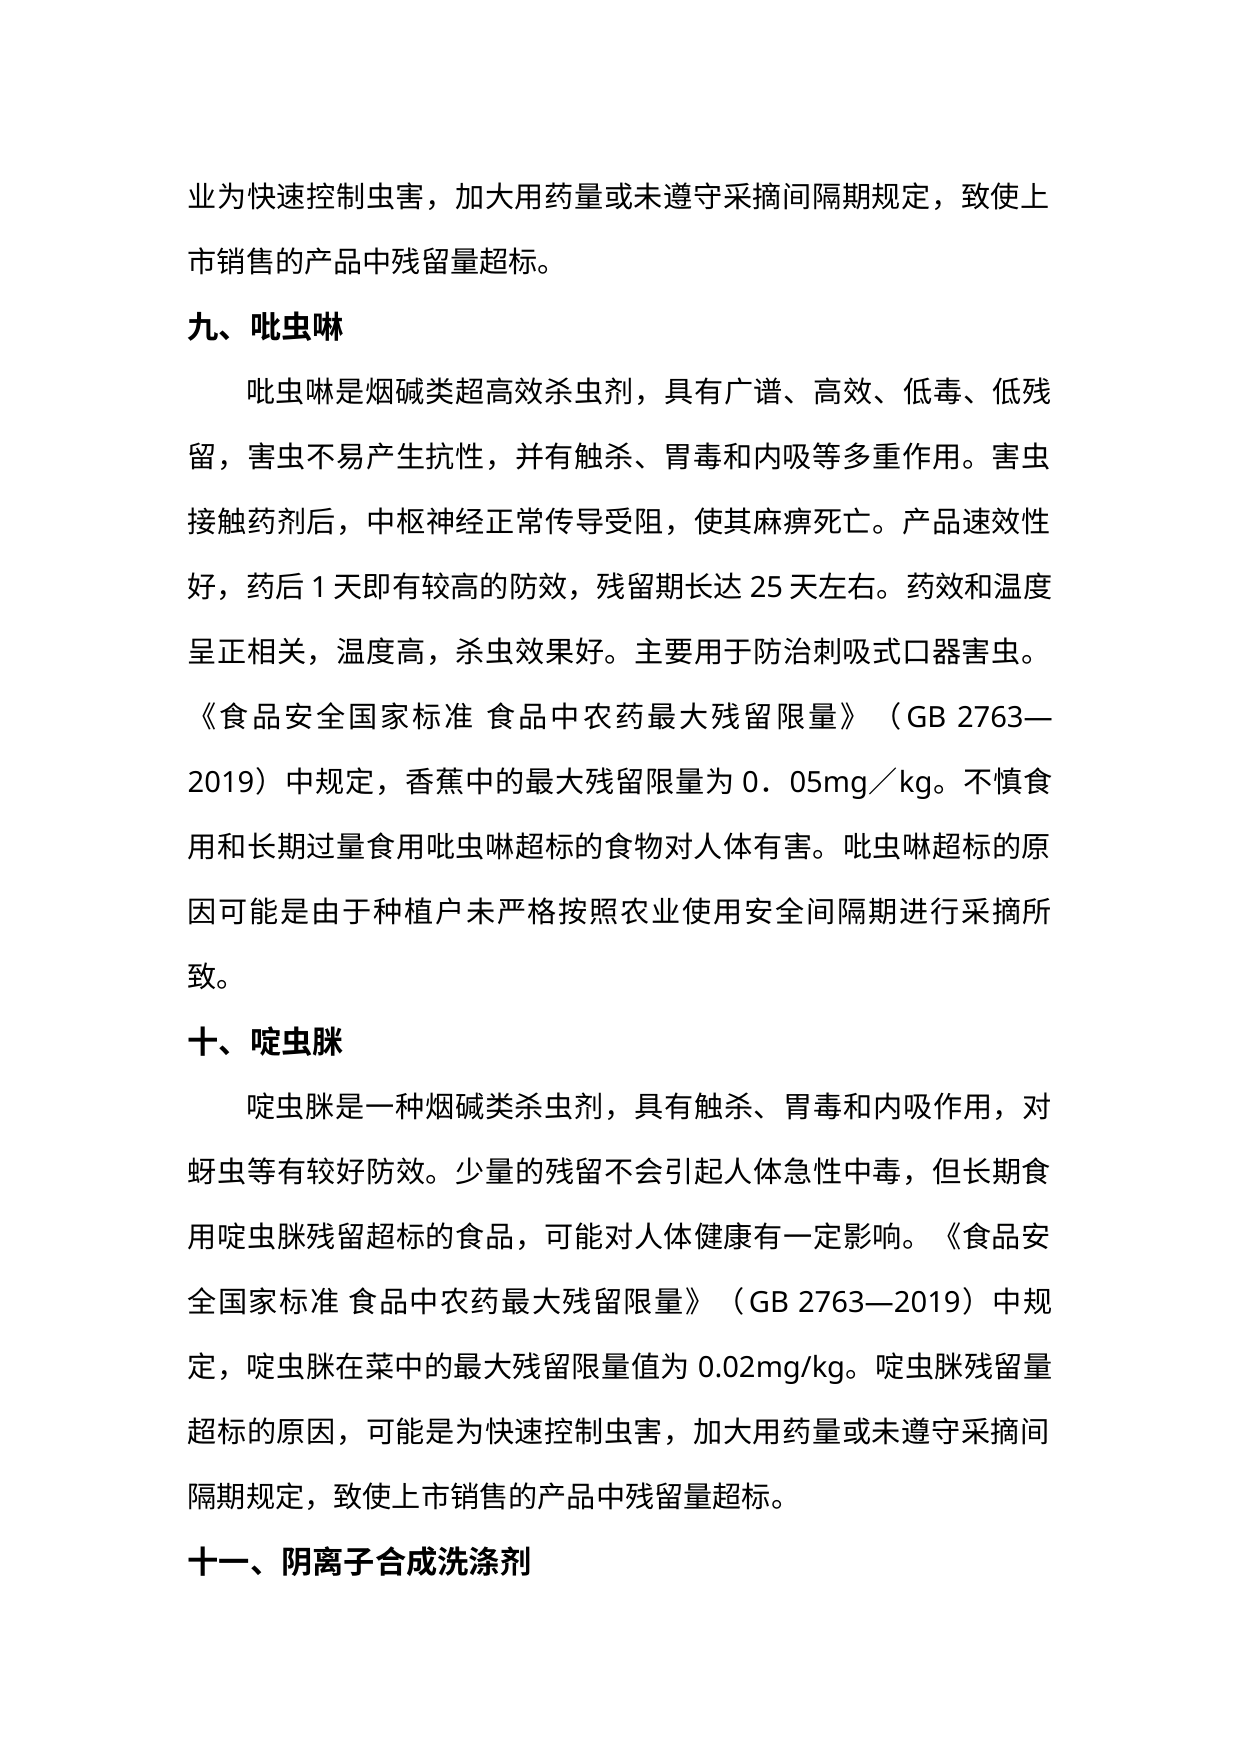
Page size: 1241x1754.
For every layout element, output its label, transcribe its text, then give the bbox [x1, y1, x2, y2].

text 吡虫啉是烟碱类超高效杀虫剂，具有广谱、高效、低毒、低残留，害虫不易产生抗性，并有触杀、胃毒和内吸等多重作用。害虫接触药剂后，中枢神经正常传导受阻，使其麻痹死亡。产品速效性好，药后1天即有较高的防效，残留期长达25天左右。药效和温度呈正相关，温度高，杀虫效果好。主要用于防治刺吸式口器害虫。《食品安全国家标准 食品中农药最大残留限量》（GB 2763—2019）中规定，香蕉中的最大残留限量为0．05mg／kg。不慎食用和长期过量食用吡虫啉超标的食物对人体有害。吡虫啉超标的原因可能是由于种植户未严格按照农业使用安全间隔期进行采摘所致。 [187, 357, 1053, 1007]
text 十一、阴离子合成洗涤剂 [187, 1527, 1053, 1592]
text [187, 162, 1053, 292]
text 九、吡虫啉 [187, 292, 1053, 357]
text 啶虫脒是一种烟碱类杀虫剂，具有触杀、胃毒和内吸作用，对蚜虫等有较好防效。少量的残留不会引起人体急性中毒，但长期食用啶虫脒残留超标的食品，可能对人体健康有一定影响。《食品安全国家标准 食品中农药最大残留限量》（GB 2763—2019）中规定，啶虫脒在菜中的最大残留限量值为0.02mg/kg。啶虫脒残留量超标的原因，可能是为快速控制虫害，加大用药量或未遵守采摘间隔期规定，致使上市销售的产品中残留量超标。 [187, 1072, 1053, 1527]
text 十、啶虫脒 [187, 1007, 1053, 1072]
